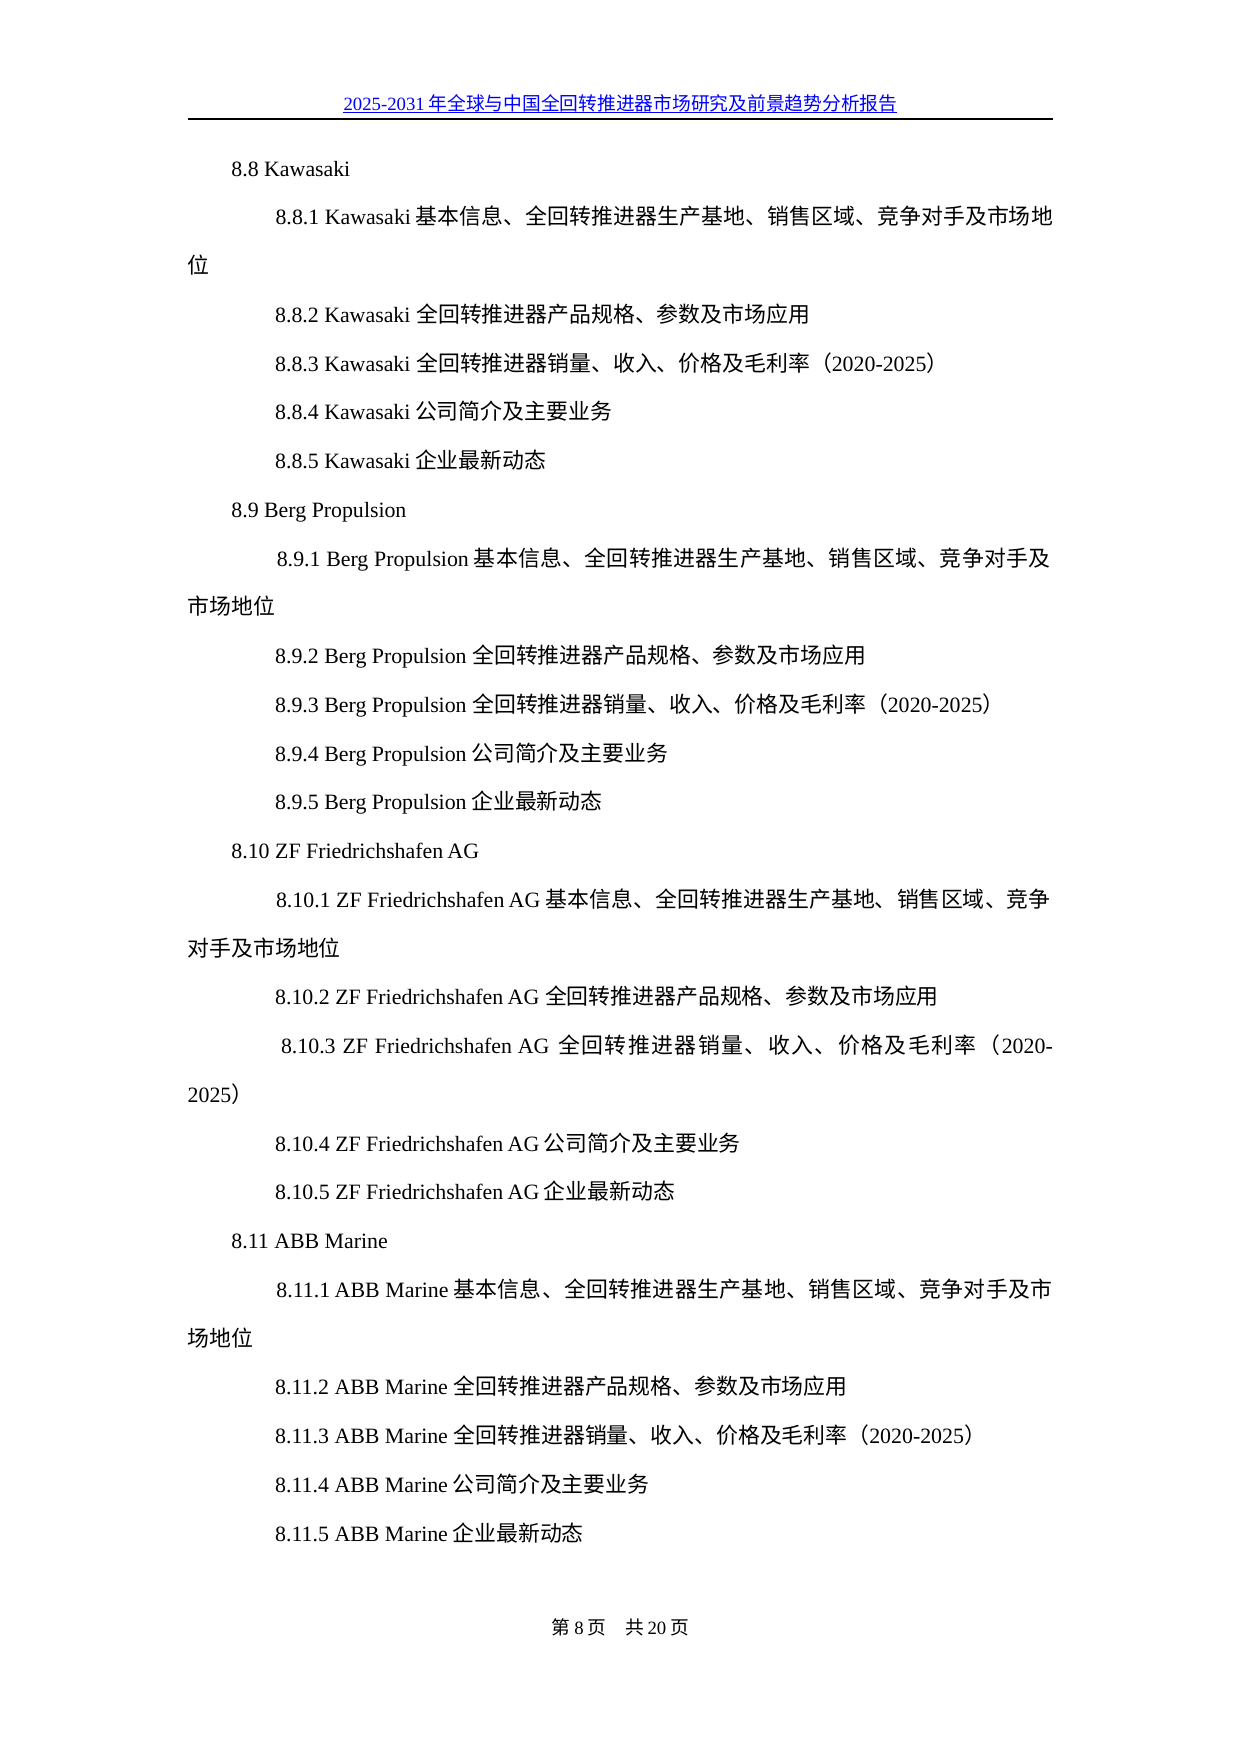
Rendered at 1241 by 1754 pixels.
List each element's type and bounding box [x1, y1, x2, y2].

text [187, 150, 1053, 1548]
